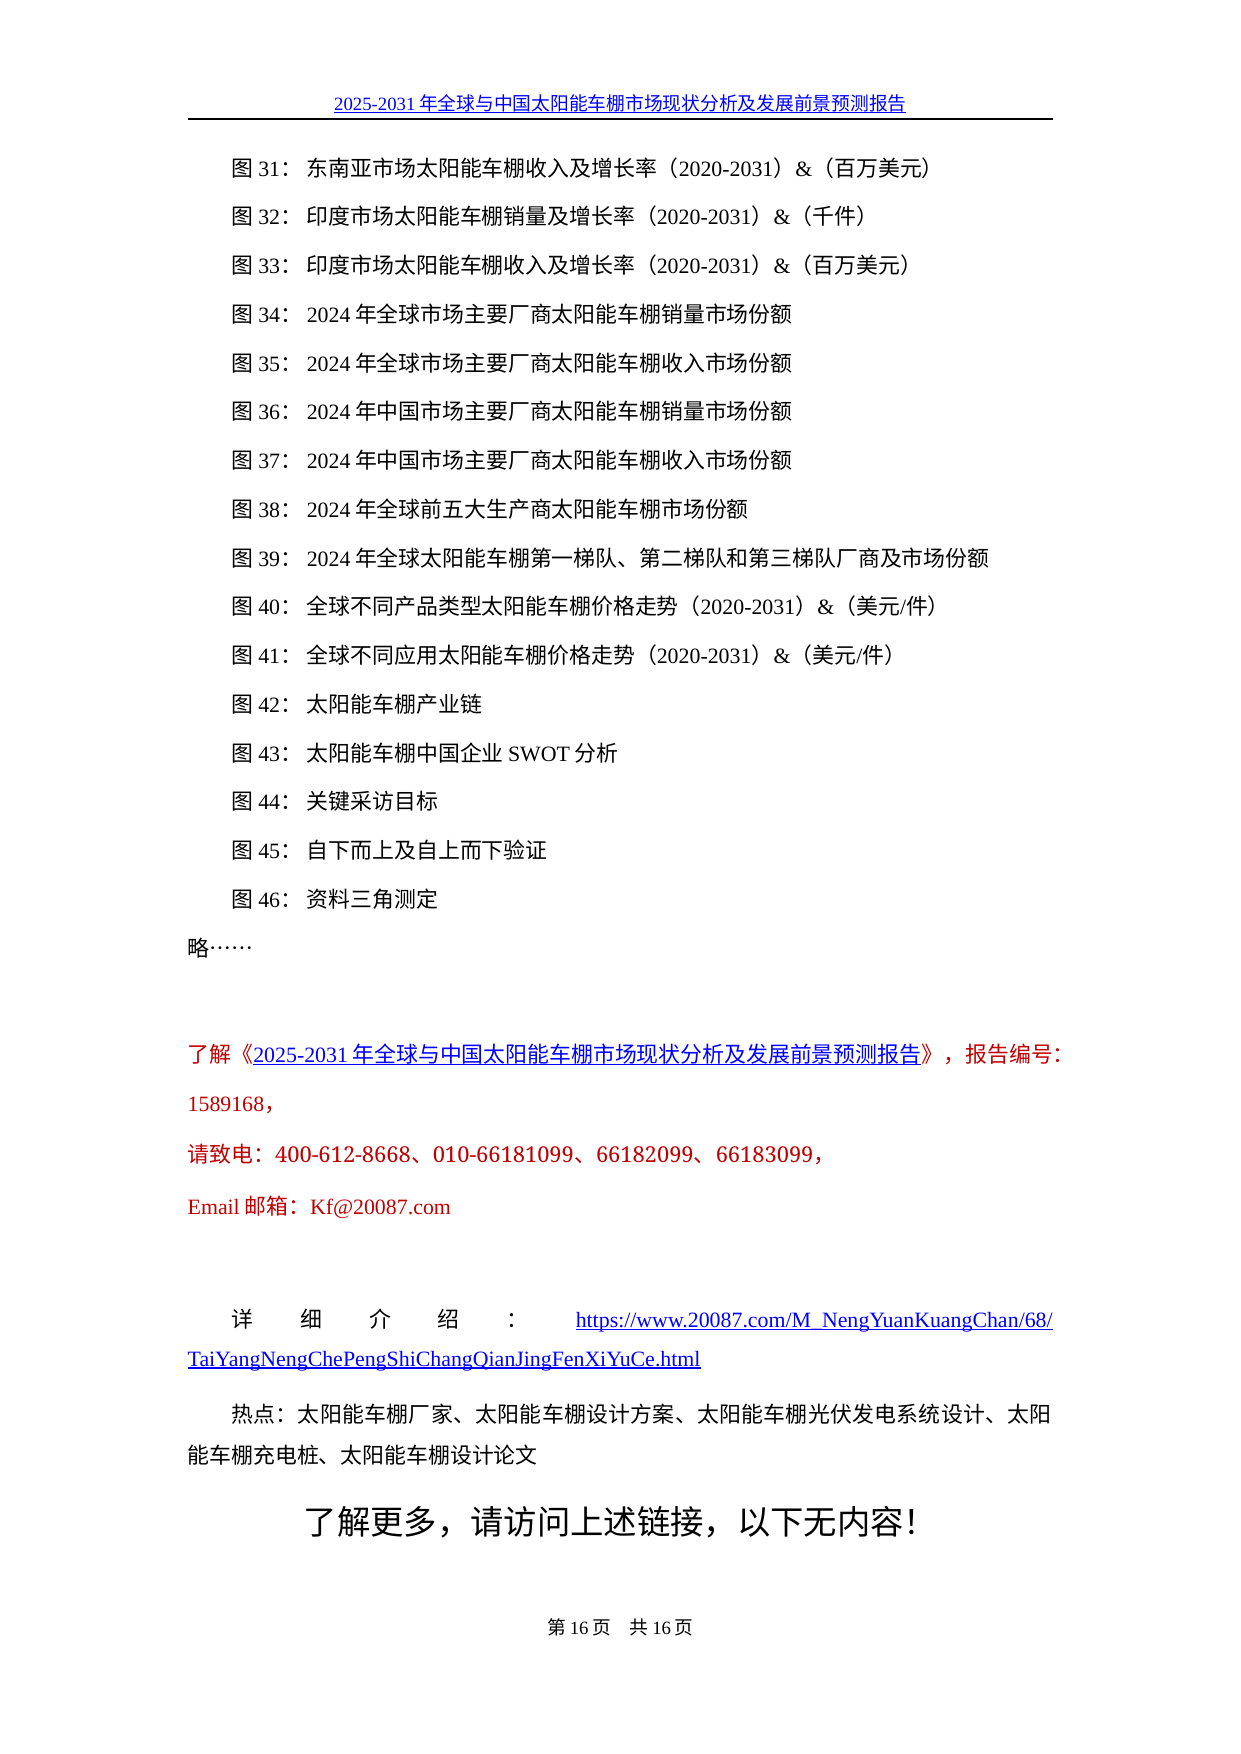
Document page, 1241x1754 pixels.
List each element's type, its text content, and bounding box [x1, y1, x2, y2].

text Email邮箱：Kf@20087.com [187, 1188, 1053, 1221]
text 请致电：400-612-8668、010-66181099、66182099、66183099， [187, 1137, 1053, 1169]
text 了解《2025-2031年全球与中国太阳能车棚市场现状分析及发展前景预测报告》，报告编号：1589168， [187, 1037, 1053, 1118]
title 了解更多，请访问上述链接，以下无内容！ [187, 1488, 1053, 1553]
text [187, 150, 1053, 963]
text 热点：太阳能车棚厂家、太阳能车棚设计方案、太阳能车棚光伏发电系统设计、太阳能车棚充电桩、太阳能车棚设计论文 [187, 1397, 1053, 1470]
text 详细介绍：https://www.20087.com/M_NengYuanKuangChan/68/TaiYangNengChePengShiChangQianJingFenXiYuCe.html [187, 1301, 1053, 1374]
